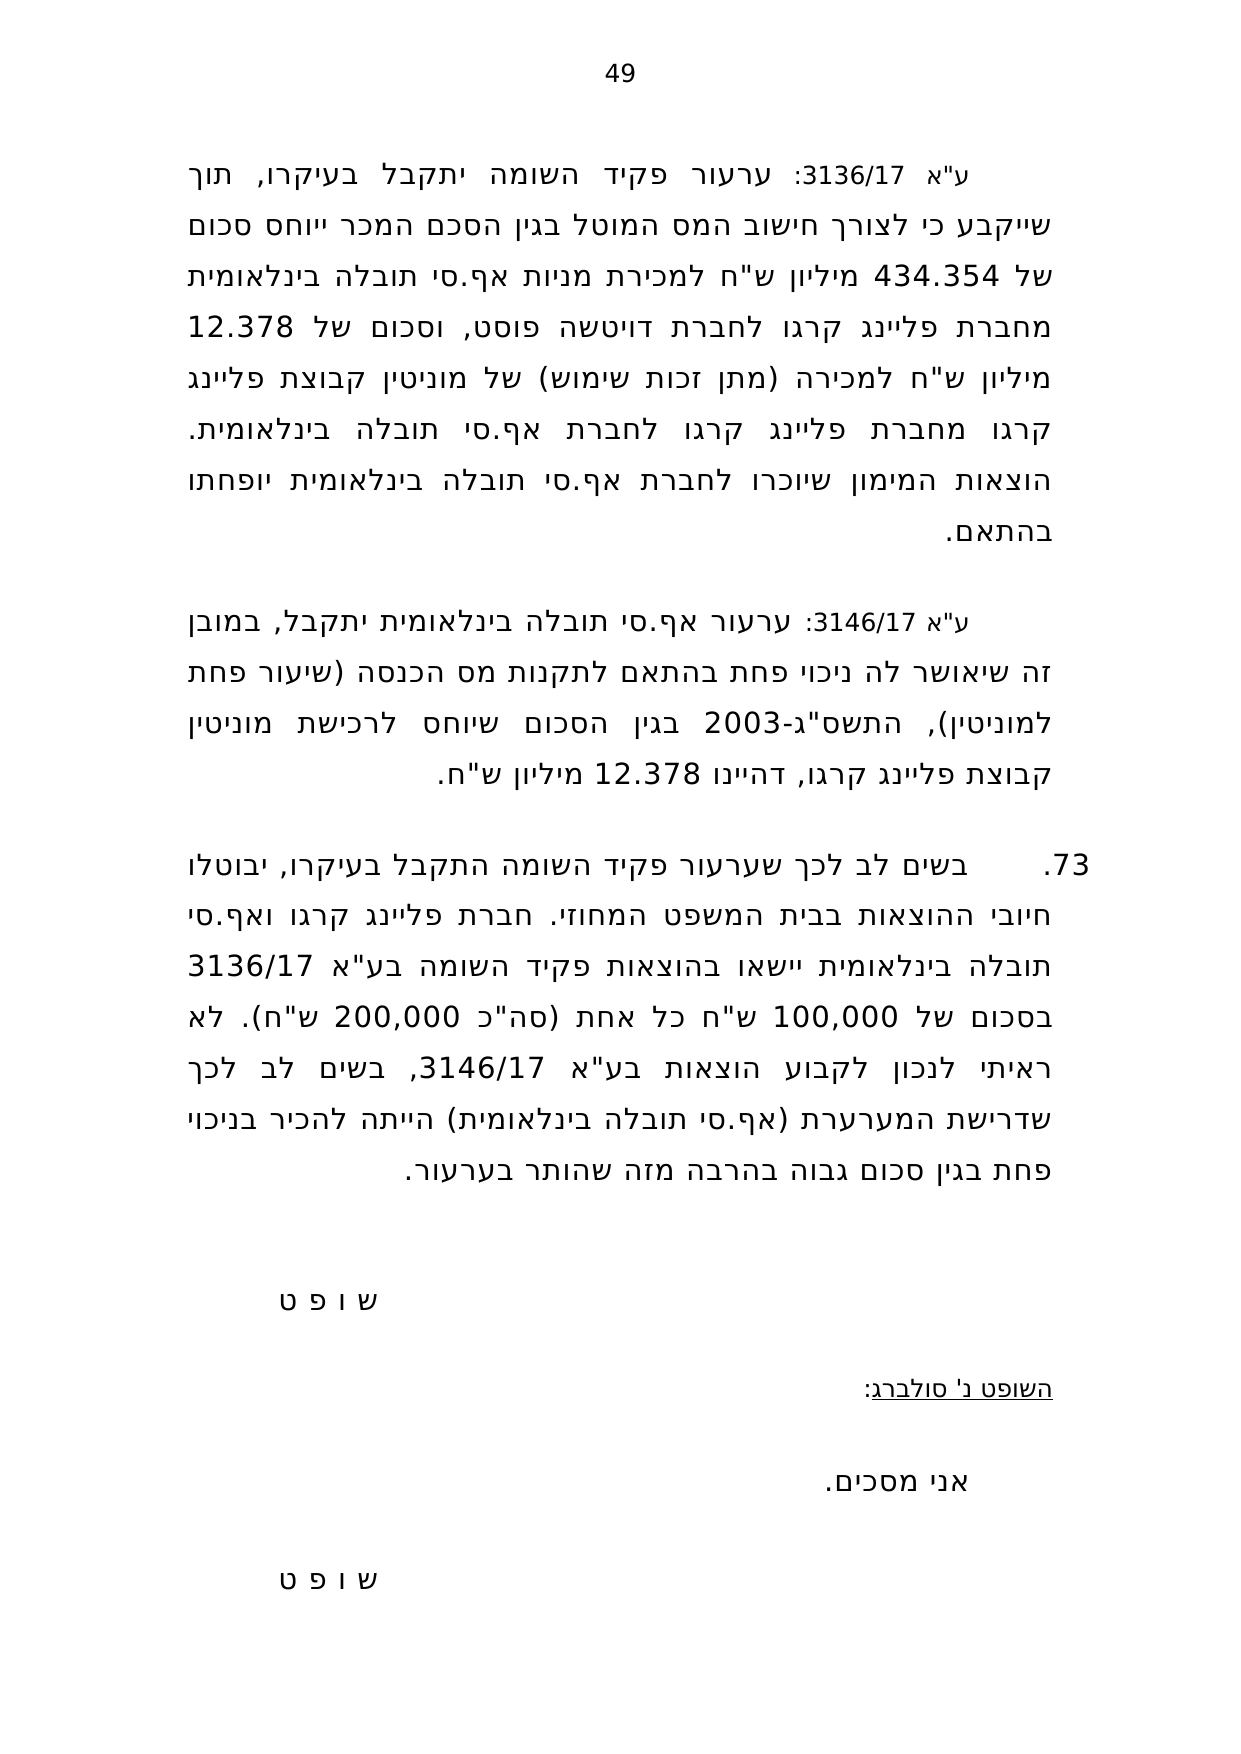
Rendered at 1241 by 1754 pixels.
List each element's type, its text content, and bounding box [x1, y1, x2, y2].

text בשים לב לכך שערעור פקיד השומה התקבל בעיקרו, יבוטלו חיובי ההוצאות בבית המשפט המחוזי. חברת פליינג קרגו ואף.סי תובלה בינלאומית יישאו בהוצאות פקיד השומה בע"א 3136/17 בסכום של 100,000 ש"ח כל אחת (סה"כ 200,000 ש"ח). לא ראיתי לנכון לקבוע הוצאות בע"א 3146/17, בשים לב לכך שדרישת המערערת (אף.סי תובלה בינלאומית) הייתה להכיר בניכוי פחת בגין סכום גבוה בהרבה מזה שהותר בערעור. [187, 848, 1053, 1187]
text ע"א 3136/17: ערעור פקיד השומה יתקבל בעיקרו, תוך שייקבע כי לצורך חישוב המס המוטל בגין הסכם המכר ייוחס סכום של 434.354 מיליון ש"ח למכירת מניות אף.סי תובלה בינלאומית מחברת פליינג קרגו לחברת דויטשה פוסט, וסכום של 12.378 מיליון ש"ח למכירה (מתן זכות שימוש) של מוניטין קבוצת פליינג קרגו מחברת פליינג קרגו לחברת אף.סי תובלה בינלאומית. הוצאות המימון שיוכרו לחברת אף.סי תובלה בינלאומית יופחתו בהתאם. [187, 158, 1053, 548]
text ש ו פ ט [187, 1283, 1053, 1317]
text אני מסכים. [187, 1464, 1053, 1498]
text ש ו פ ט [187, 1562, 1053, 1596]
text ע"א 3146/17: ערעור אף.סי תובלה בינלאומית יתקבל, במובן זה שיאושר לה ניכוי פחת בהתאם לתקנות מס הכנסה (שיעור פחת למוניטין), התשס"ג-2003 בגין הסכום שיוחס לרכישת מוניטין קבוצת פליינג קרגו, דהיינו 12.378 מיליון ש"ח. [187, 604, 1053, 791]
text השופט נ' סולברג: [187, 1374, 1053, 1403]
